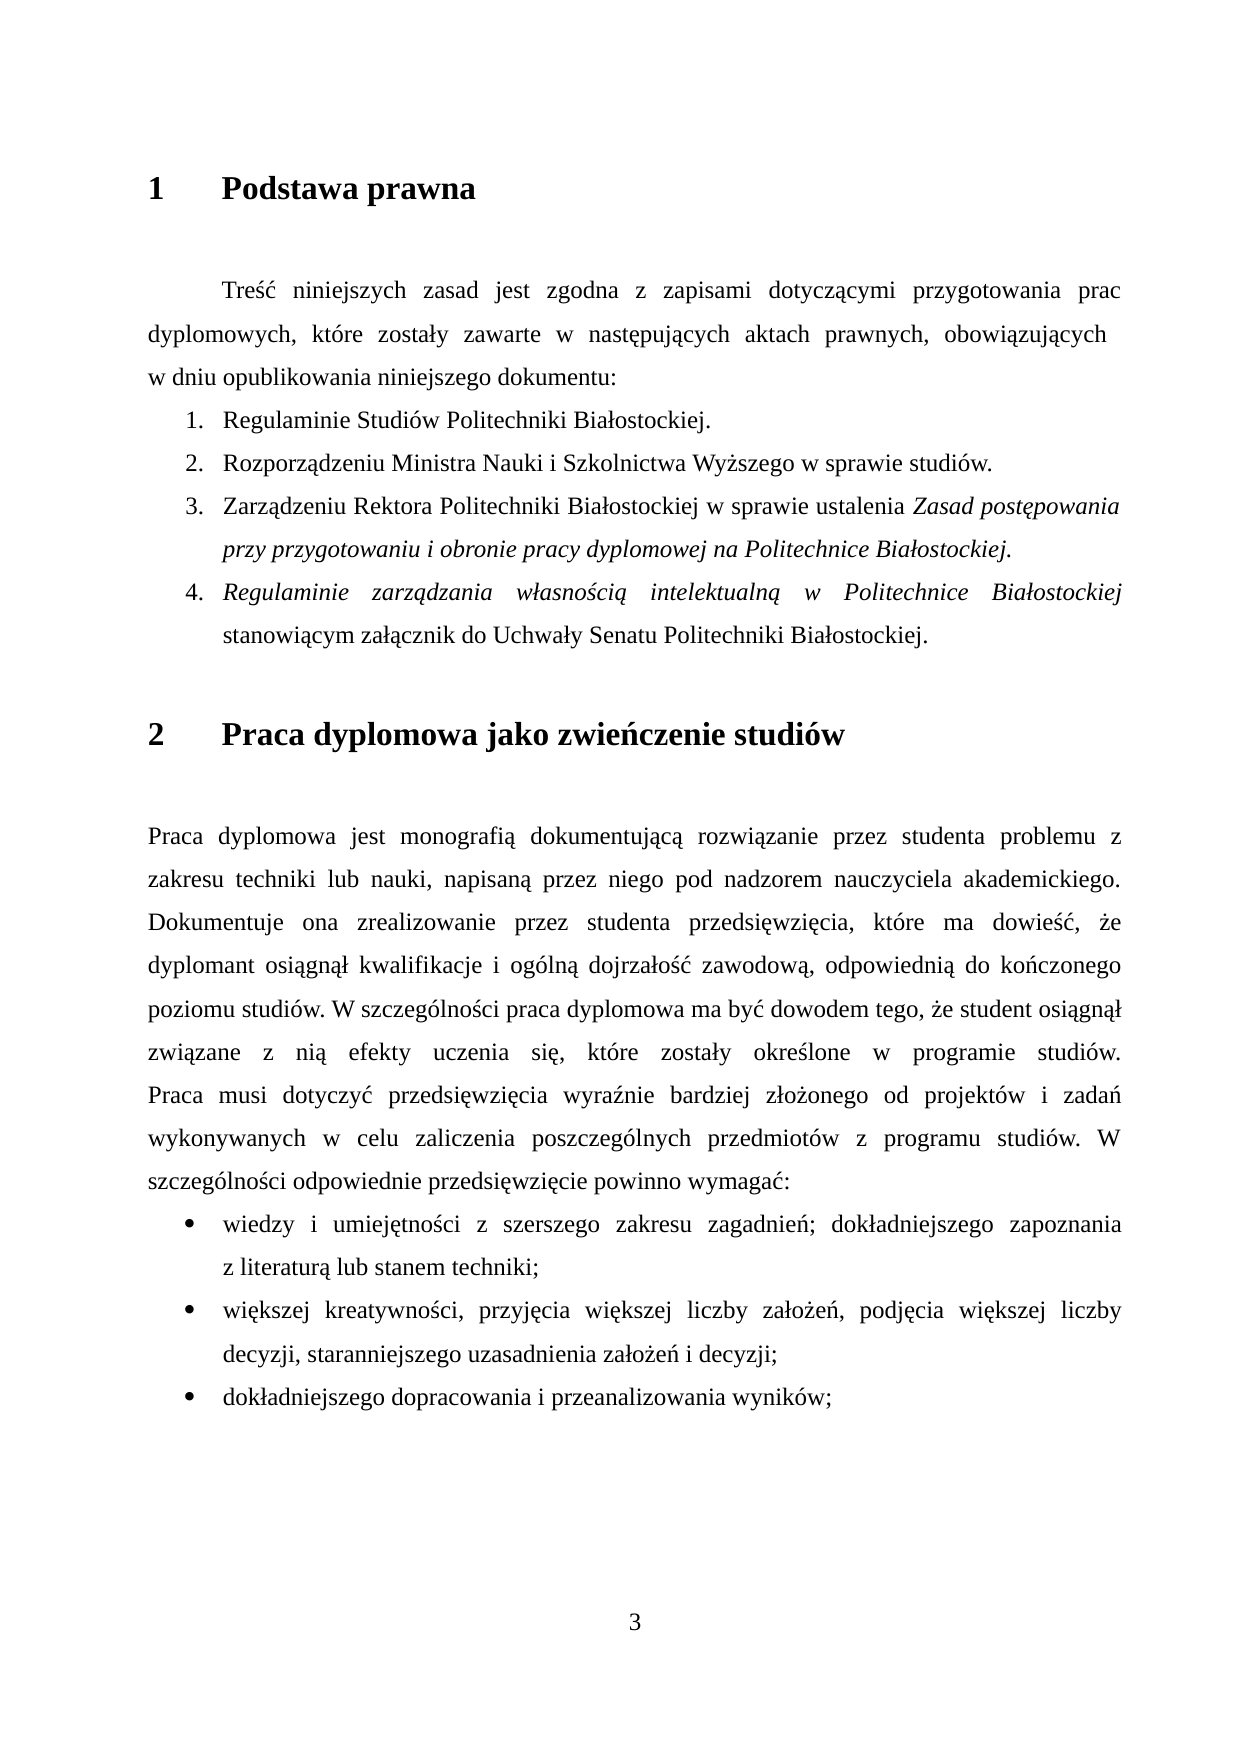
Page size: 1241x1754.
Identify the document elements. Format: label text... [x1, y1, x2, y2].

list Regulaminie zarządzania własnością intelektualną w Politechnice Białostockiej stanowiącym załącznik do Uchwały Senatu Politechniki Białostockiej. [185, 577, 1122, 649]
list Zarządzeniu Rektora Politechniki Białostockiej w sprawie ustalenia Zasad postępowania przy przygotowaniu i obronie pracy dyplomowej na Politechnice Białostockiej. [185, 491, 1122, 563]
subtitle Podstawa prawna [148, 168, 1122, 206]
list Rozporządzeniu Ministra Nauki i Szkolnictwa Wyższego w sprawie studiów. [185, 448, 1122, 477]
list większej kreatywności, przyjęcia większej liczby założeń, podjęcia większej liczby decyzji, staranniejszego uzasadnienia założeń i decyzji; [185, 1296, 1122, 1367]
subtitle Praca dyplomowa jako zwieńczenie studiów [148, 714, 1122, 752]
list Regulaminie Studiów Politechniki Białostockiej. [185, 405, 1122, 434]
text Treść niniejszych zasad jest zgodna z zapisami dotyczącymi przygotowania prac dyplomowych, które zostały zawarte w następujących aktach prawnych, obowiązujących w dniu opublikowania niniejszego dokumentu: [148, 276, 1122, 391]
list dokładniejszego dopracowania i przeanalizowania wyników; [185, 1382, 1122, 1411]
list wiedzy i umiejętności z szerszego zakresu zagadnień; dokładniejszego zapoznania z literaturą lub stanem techniki; [185, 1209, 1122, 1281]
text Praca dyplomowa jest monografią dokumentującą rozwiązanie przez studenta problemu z zakresu techniki lub nauki, napisaną przez niego pod nadzorem nauczyciela akademickiego. Dokumentuje ona zrealizowanie przez studenta przedsięwzięcia, które ma dowieść, że dyplomant osiągnął kwalifikacje i ogólną dojrzałość zawodową, odpowiednią do kończonego poziomu studiów. W szczególności praca dyplomowa ma być dowodem tego, że student osiągnął związane z nią efekty uczenia się, które zostały określone w programie studiów. Praca musi dotyczyć przedsięwzięcia wyraźnie bardziej złożonego od projektów i zadań wykonywanych w celu zaliczenia poszczególnych przedmiotów z programu studiów. W szczególności odpowiednie przedsięwzięcie powinno wymagać: [148, 821, 1122, 1195]
